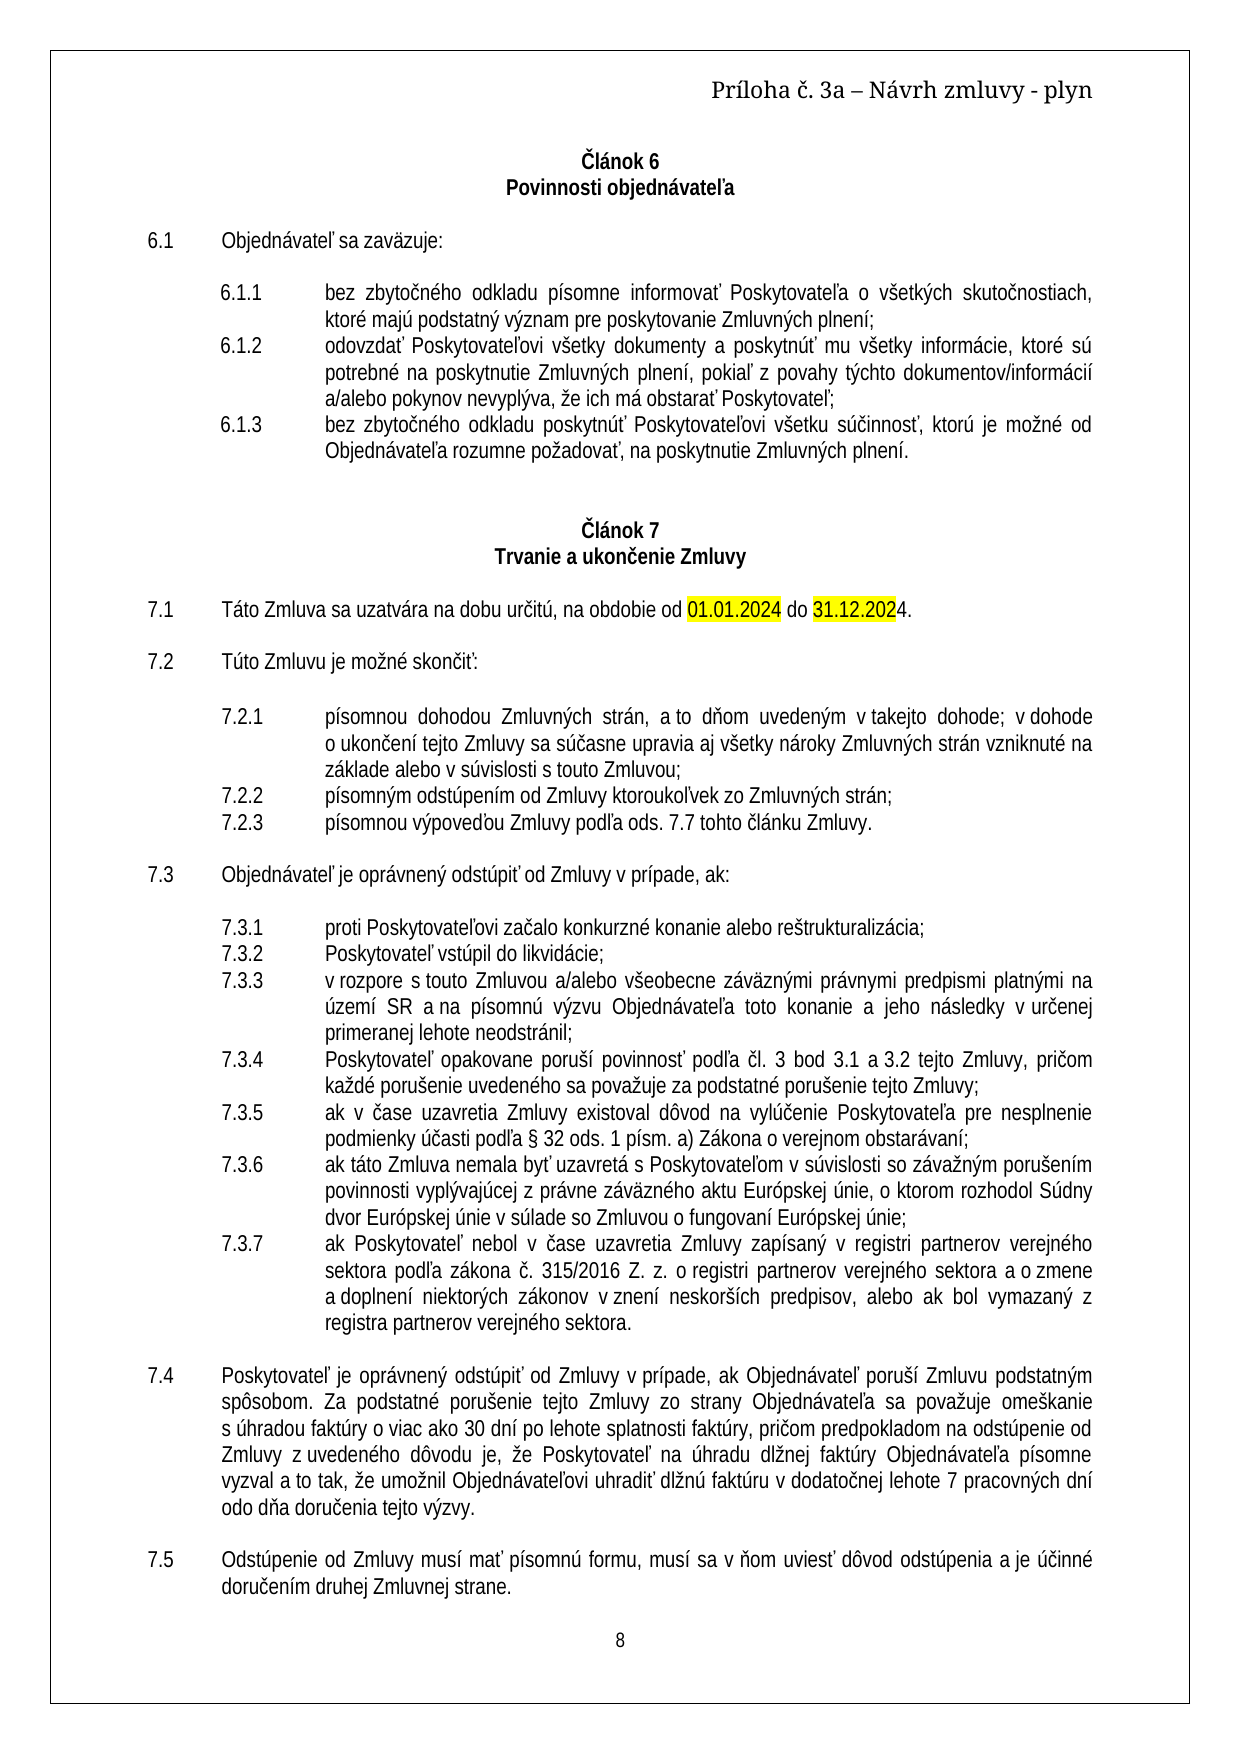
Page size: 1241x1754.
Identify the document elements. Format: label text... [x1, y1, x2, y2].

list Táto Zmluva sa uzatvára na dobu určitú, na obdobie od 01.01.2024 do 31.12.2024. [896, 596, 1093, 622]
list proti Poskytovateľovi začalo konkurzné konanie alebo reštrukturalizácia; [221, 914, 1093, 940]
list Poskytovateľ opakovane poruší povinnosť podľa čl. 3 bod 3.1 a 3.2 tejto Zmluvy, pričom každé porušenie uvedeného sa považuje za podstatné porušenie tejto Zmluvy; [221, 1046, 1093, 1098]
list bez zbytočného odkladu písomne informovať Poskytovateľa o všetkých skutočnostiach, ktoré majú podstatný význam pre poskytovanie Zmluvných plnení; [220, 279, 1093, 332]
list Trvanie a ukončenie Zmluvy [147, 543, 1093, 569]
list Túto Zmluvu je možné skončiť: [147, 648, 1093, 675]
list Objednávateľ je oprávnený odstúpiť od Zmluvy v prípade, ak: [147, 861, 1093, 888]
list Povinnosti objednávateľa [147, 174, 1093, 200]
list ak Poskytovateľ nebol v čase uzavretia Zmluvy zapísaný v registri partnerov verejného sektora podľa zákona č. 315/2016 Z. z. o registri partnerov verejného sektora a o zmene a doplnení niektorých zákonov v znení neskorších predpisov, alebo ak bol vymazaný z registra partnerov verejného sektora. [221, 1230, 1093, 1336]
list písomnou dohodou Zmluvných strán, a to dňom uvedeným v takejto dohode; v dohode o ukončení tejto Zmluvy sa súčasne upravia aj všetky nároky Zmluvných strán vzniknuté na základe alebo v súvislosti s touto Zmluvou; [221, 703, 1093, 782]
list v rozpore s touto Zmluvou a/alebo všeobecne záväznými právnymi predpismi platnými na území SR a na písomnú výzvu Objednávateľa toto konanie a jeho následky v určenej primeranej lehote neodstránil; [221, 967, 1093, 1046]
list písomným odstúpením od Zmluvy ktoroukoľvek zo Zmluvných strán; [221, 782, 1093, 808]
list Článok 7 [147, 517, 1093, 543]
list ak v čase uzavretia Zmluvy existoval dôvod na vylúčenie Poskytovateľa pre nesplnenie podmienky účasti podľa § 32 ods. 1 písm. a) Zákona o verejnom obstarávaní; [221, 1098, 1093, 1151]
list Článok 6 [147, 148, 1093, 174]
list písomnou výpoveďou Zmluvy podľa ods. 7.7 tohto článku Zmluvy. [221, 808, 1093, 835]
list odovzdať Poskytovateľovi všetky dokumenty a poskytnúť mu všetky informácie, ktoré sú potrebné na poskytnutie Zmluvných plnení, pokiaľ z povahy týchto dokumentov/informácií a/alebo pokynov nevyplýva, že ich má obstarať Poskytovateľ; [220, 332, 1093, 411]
list bez zbytočného odkladu poskytnúť Poskytovateľovi všetku súčinnosť, ktorú je možné od Objednávateľa rozumne požadovať, na poskytnutie Zmluvných plnení. [220, 411, 1093, 464]
list Poskytovateľ vstúpil do likvidácie; [221, 940, 1093, 967]
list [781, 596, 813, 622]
list Objednávateľ sa zaväzuje: [147, 227, 1093, 253]
list ak táto Zmluva nemala byť uzavretá s Poskytovateľom v súvislosti so závažným porušením povinnosti vyplývajúcej z právne záväzného aktu Európskej únie, o ktorom rozhodol Súdny dvor Európskej únie v súlade so Zmluvou o fungovaní Európskej únie; [221, 1151, 1093, 1230]
list Odstúpenie od Zmluvy musí mať písomnú formu, musí sa v ňom uviesť dôvod odstúpenia a je účinné doručením druhej Zmluvnej strane. [147, 1546, 1093, 1599]
list Táto Zmluva sa uzatvára na dobu určitú, na obdobie od 01.01.2024 do 31.12.2024. [147, 596, 687, 622]
list Poskytovateľ je oprávnený odstúpiť od Zmluvy v prípade, ak Objednávateľ poruší Zmluvu podstatným spôsobom. Za podstatné porušenie tejto Zmluvy zo strany Objednávateľa sa považuje omeškanie s úhradou faktúry o viac ako 30 dní po lehote splatnosti faktúry, pričom predpokladom na odstúpenie od Zmluvy z uvedeného dôvodu je, že Poskytovateľ na úhradu dlžnej faktúry Objednávateľa písomne vyzval a to tak, že umožnil Objednávateľovi uhradiť dlžnú faktúru v dodatočnej lehote 7 pracovných dní odo dňa doručenia tejto výzvy. [147, 1362, 1093, 1520]
